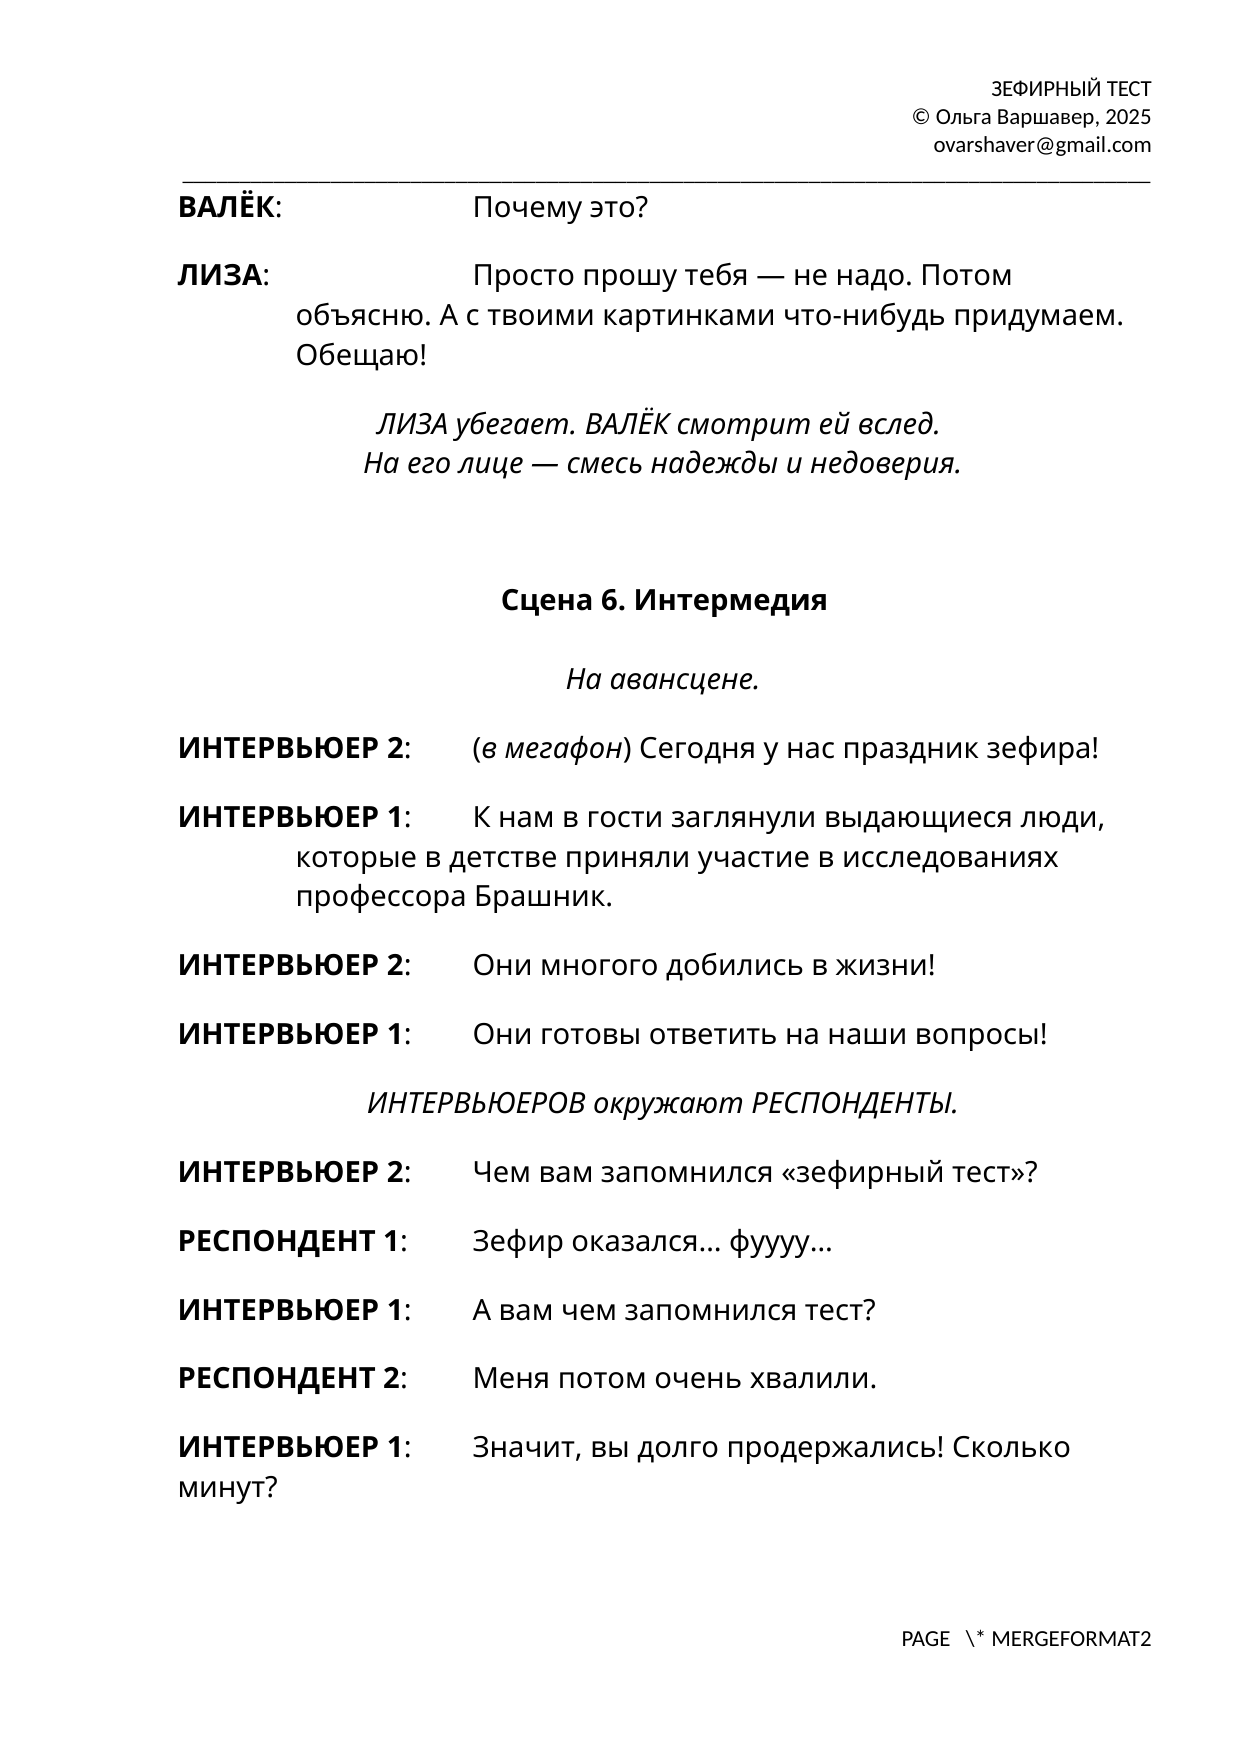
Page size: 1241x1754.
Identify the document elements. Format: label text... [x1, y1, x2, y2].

text ЛИЗА убегает. ВАЛЁК смотрит ей вслед. На его лице — смесь надежды и недоверия. [177, 403, 1152, 510]
text РЕСПОНДЕНТ 1: Зефир оказался… фуууу… [177, 1220, 1152, 1259]
text ИНТЕРВЬЮЕР 1: Значит, вы долго продержались! Сколько минут? [177, 1426, 1152, 1506]
text ИНТЕРВЬЮЕР 1: А вам чем запомнился тест? [177, 1289, 1152, 1328]
text Сцена 6. Интермедия На авансцене. [177, 539, 1152, 698]
text ИНТЕРВЬЮЕР 2: (в мегафон) Сегодня у нас праздник зефира! [177, 727, 1152, 767]
text ИНТЕРВЬЮЕР 1: К нам в гости заглянули выдающиеся люди, которые в детстве приняли участие в исследованиях профессора Брашник. [177, 796, 1152, 915]
text ИНТЕРВЬЮЕР 2: Чем вам запомнился «зефирный тест»? [177, 1151, 1152, 1191]
text ИНТЕРВЬЮЕР 2: Они многого добились в жизни! [177, 944, 1152, 984]
text ИНТЕРВЬЮЕР 1: Они готовы ответить на наши вопросы! [177, 1013, 1152, 1053]
text ЛИЗА: Просто прошу тебя — не надо. Потом объясню. А с твоими картинками что-нибудь придумаем. Обещаю! [177, 255, 1152, 374]
text ИНТЕРВЬЮЕРОВ окружают РЕСПОНДЕНТЫ. [177, 1082, 1152, 1122]
text ВАЛЁК: Почему это? [177, 186, 1152, 226]
text РЕСПОНДЕНТ 2: Меня потом очень хвалили. [177, 1358, 1152, 1397]
